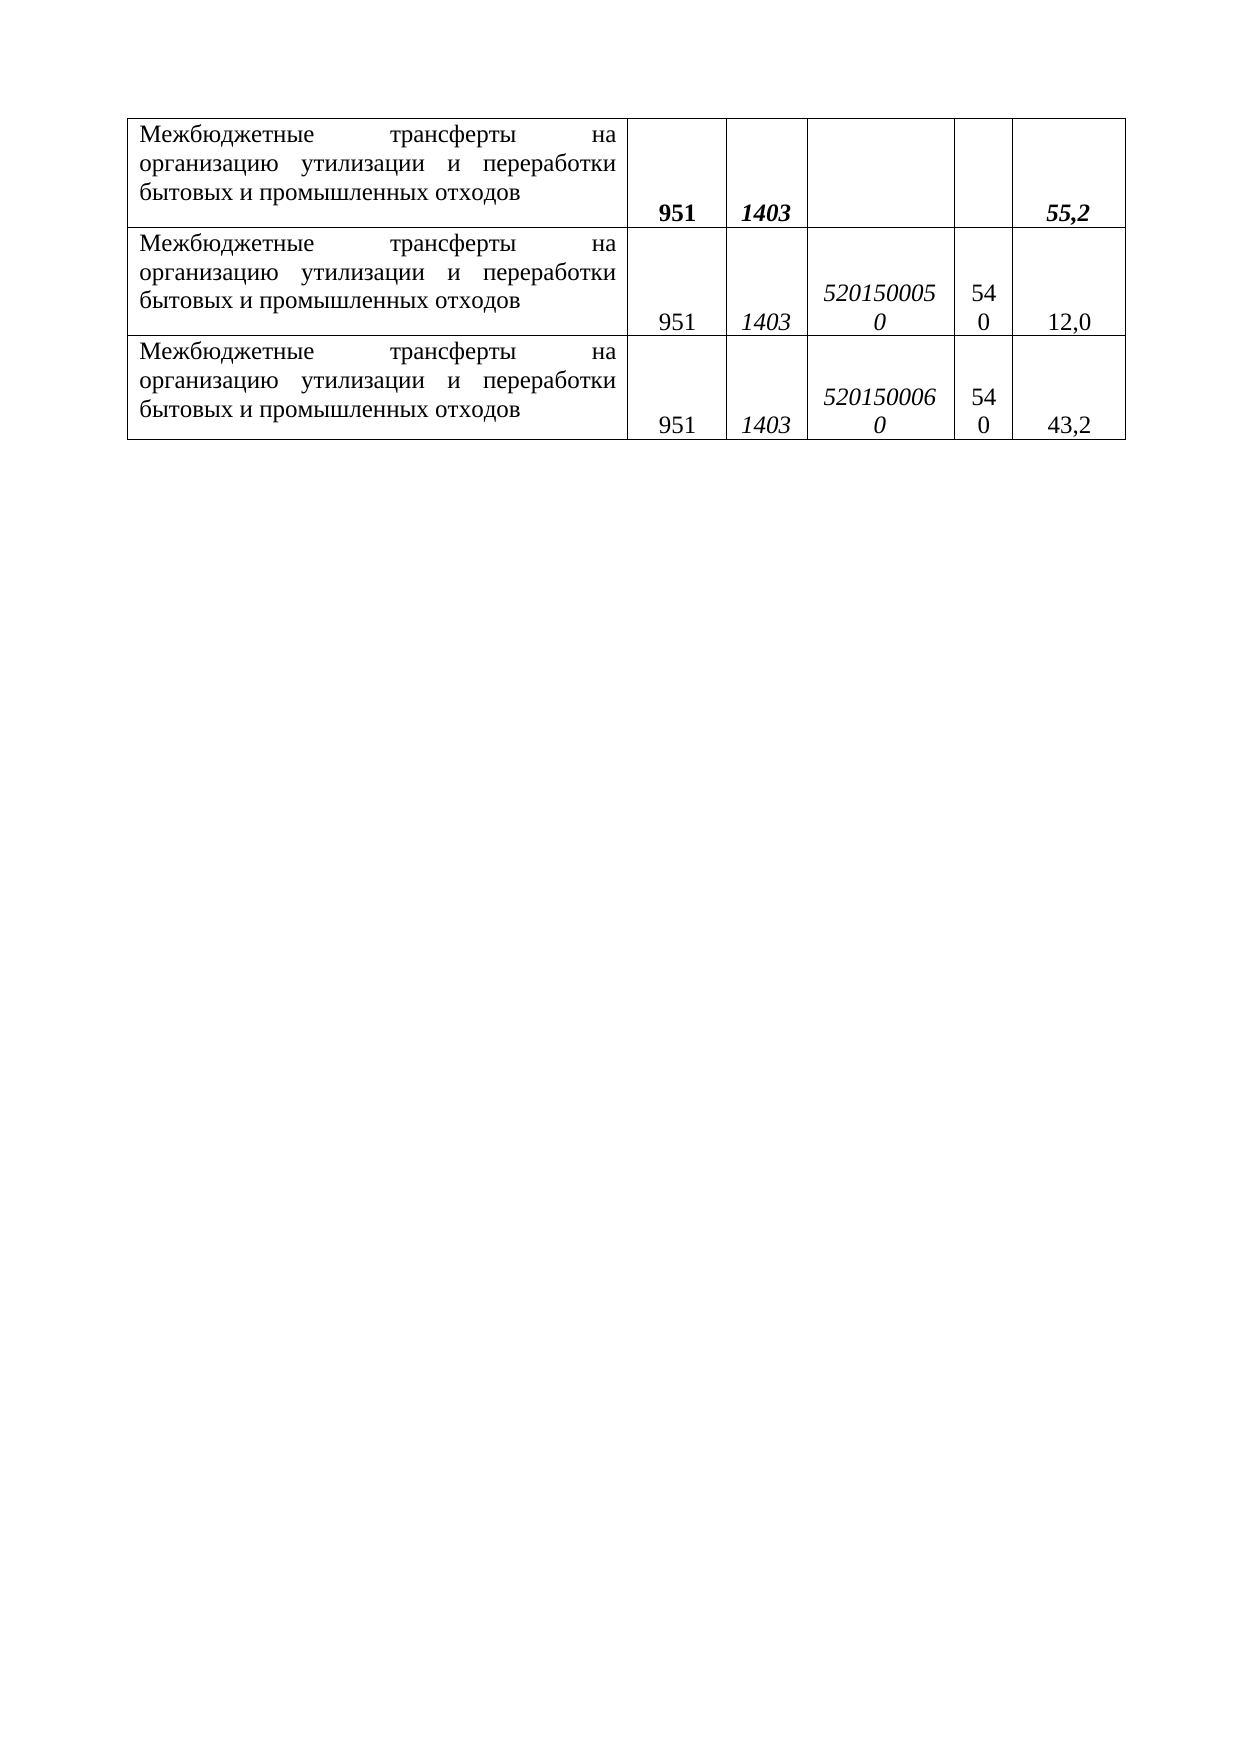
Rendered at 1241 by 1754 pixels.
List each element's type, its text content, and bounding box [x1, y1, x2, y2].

table_cell 1403 [727, 228, 807, 335]
table_cell [955, 119, 1012, 227]
table_cell 1403 [727, 336, 807, 439]
table_cell 43,2 [1013, 336, 1125, 439]
table_cell Межбюджетные трансферты на организацию утилизации и переработки бытовых и промышленных отходов [128, 336, 627, 439]
table_cell 540 [955, 228, 1012, 335]
table_cell [808, 119, 954, 227]
table_cell Межбюджетные трансферты на организацию утилизации и переработки бытовых и промышленных отходов [128, 228, 627, 335]
table_cell 951 [628, 119, 726, 227]
table_cell 12,0 [1013, 228, 1125, 335]
table_cell 1403 [727, 119, 807, 227]
table_cell 540 [955, 336, 1012, 439]
table_cell 5201500050 [808, 228, 954, 335]
table_cell 55,2 [1013, 119, 1125, 227]
table_cell 951 [628, 228, 726, 335]
table_cell 951 [628, 336, 726, 439]
table_cell 5201500060 [808, 336, 954, 439]
table_cell Межбюджетные трансферты на организацию утилизации и переработки бытовых и промышленных отходов [128, 119, 627, 227]
